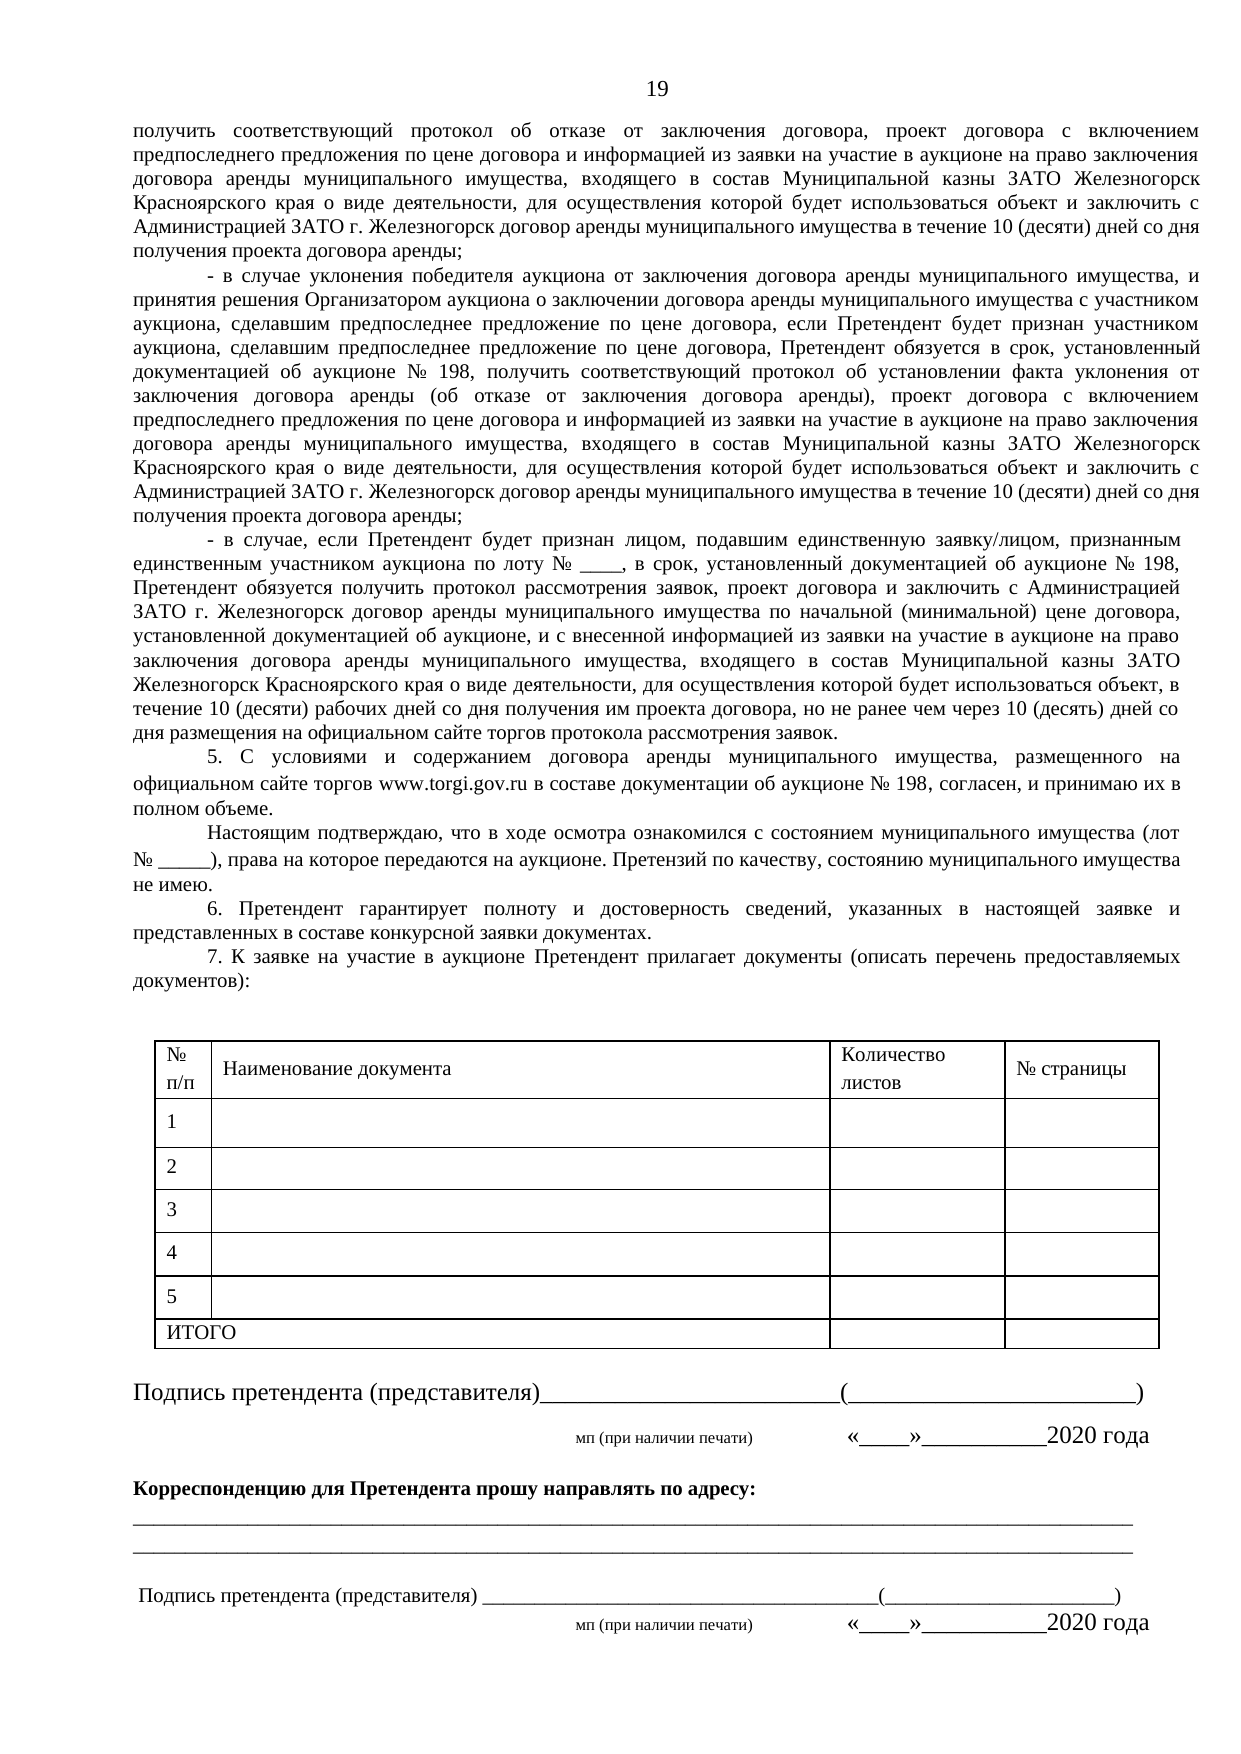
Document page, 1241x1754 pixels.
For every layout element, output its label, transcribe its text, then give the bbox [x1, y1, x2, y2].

table_cell [831, 1320, 1004, 1348]
text Подпись претендента (представителя) ______________________________________(______________________) [133, 1583, 1200, 1607]
table_header Наименование документа [212, 1042, 829, 1097]
table_cell 2 [156, 1148, 211, 1189]
table_header Количество листов [831, 1042, 1004, 1097]
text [133, 118, 1200, 262]
table_cell [212, 1277, 829, 1318]
table_cell [1006, 1233, 1158, 1275]
text ________________________________________________________________________________________________ [133, 1531, 1181, 1556]
table_header № п/п [156, 1042, 211, 1097]
table_cell [1006, 1148, 1158, 1189]
text Настоящим подтверждаю, что в ходе осмотра ознакомился с состоянием муниципального имущества (лот № _____), права на которое передаются на аукционе. Претензий по качеству, состоянию муниципального имущества не имею. [133, 820, 1181, 896]
text Подпись претендента (представителя)________________________(_______________________) [133, 1377, 1181, 1406]
table_cell [831, 1233, 1004, 1275]
text 5. С условиями и содержанием договора аренды муниципального имущества, размещенного на официальном сайте торгов www.torgi.gov.ru в составе документации об аукционе № 198, согласен, и принимаю их в полном объеме. [133, 744, 1181, 820]
text Корреспонденцию для Претендента прошу направлять по адресу: ________________________________________________________________________________________________ [133, 1476, 1181, 1528]
table_cell [212, 1190, 829, 1232]
table_cell 1 [156, 1099, 211, 1146]
table_cell [1006, 1190, 1158, 1232]
text мп (при наличии печати) «____»__________2020 года [502, 1420, 1181, 1449]
table_cell [1006, 1277, 1158, 1318]
table_cell [831, 1148, 1004, 1189]
table_cell [831, 1277, 1004, 1318]
table_cell [1006, 1099, 1158, 1146]
text - в случае уклонения победителя аукциона от заключения договора аренды муниципального имущества, и принятия решения Организатором аукциона о заключении договора аренды муниципального имущества с участником аукциона, сделавшим предпоследнее предложение по цене договора, если Претендент будет признан участником аукциона, сделавшим предпоследнее предложение по цене договора, Претендент обязуется в срок, установленный документацией об аукционе № 198, получить соответствующий протокол об установлении факта уклонения от заключения договора аренды (об отказе от заключения договора аренды), проект договора с включением предпоследнего предложения по цене договора и информацией из заявки на участие в аукционе на право заключения договора аренды муниципального имущества, входящего в состав Муниципальной казны ЗАТО Железногорск Красноярского края о виде деятельности, для осуществления которой будет использоваться объект и заключить с Администрацией ЗАТО г. Железногорск договор аренды муниципального имущества в течение 10 (десяти) дней со дня получения проекта договора аренды; [133, 262, 1200, 527]
text 7. К заявке на участие в аукционе Претендент прилагает документы (описать перечень предоставляемых документов): [133, 944, 1181, 992]
table_cell 3 [156, 1190, 211, 1232]
table_header № страницы [1006, 1042, 1158, 1097]
table_cell [212, 1233, 829, 1275]
table_cell [212, 1148, 829, 1189]
table_cell 4 [156, 1233, 211, 1275]
table_cell [212, 1099, 829, 1146]
text - в случае, если Претендент будет признан лицом, подавшим единственную заявку/лицом, признанным единственным участником аукциона по лоту № ____, в срок, установленный документацией об аукционе № 198, Претендент обязуется получить протокол рассмотрения заявок, проект договора и заключить с Администрацией ЗАТО г. Железногорск договор аренды муниципального имущества по начальной (минимальной) цене договора, установленной документацией об аукционе, и с внесенной информацией из заявки на участие в аукционе на право заключения договора аренды муниципального имущества, входящего в состав Муниципальной казны ЗАТО Железногорск Красноярского края о виде деятельности, для осуществления которой будет использоваться объект, в течение 10 (десяти) рабочих дней со дня получения им проекта договора, но не ранее чем через 10 (десять) дней со дня размещения на официальном сайте торгов протокола рассмотрения заявок. [133, 527, 1181, 744]
table_cell 5 [156, 1277, 211, 1318]
table_cell ИТОГО [156, 1320, 829, 1348]
text 6. Претендент гарантирует полноту и достоверность сведений, указанных в настоящей заявке и представленных в составе конкурсной заявки документах. [133, 896, 1181, 944]
table_cell [831, 1099, 1004, 1146]
text мп (при наличии печати) «____»__________2020 года [502, 1607, 1181, 1636]
table_cell [831, 1190, 1004, 1232]
table_cell [1006, 1320, 1158, 1348]
